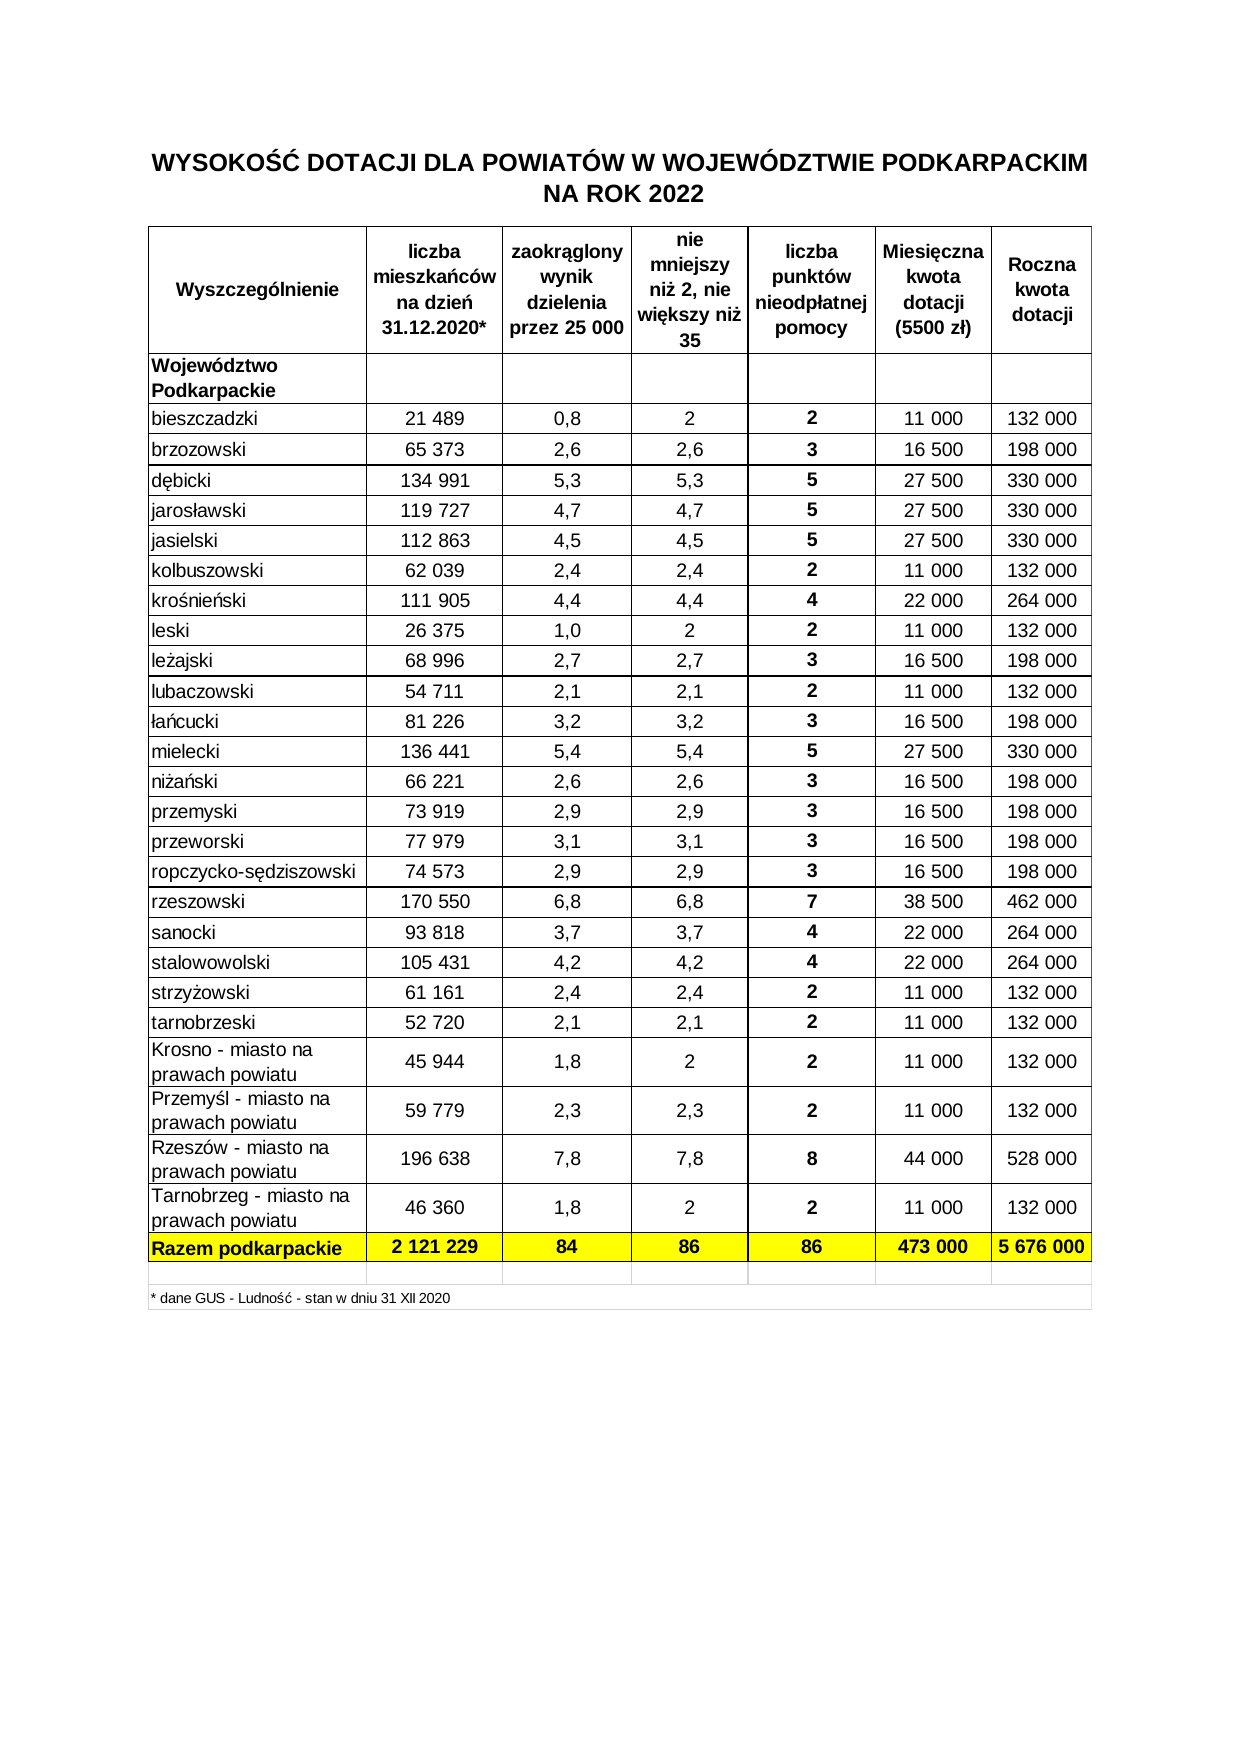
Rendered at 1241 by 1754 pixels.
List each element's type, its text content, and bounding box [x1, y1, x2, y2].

text WYSOKOŚĆ DOTACJI DLA POWIATÓW W WOJEWÓDZTWIE PODKARPACKIM NA ROK 2022 [148, 148, 1093, 207]
